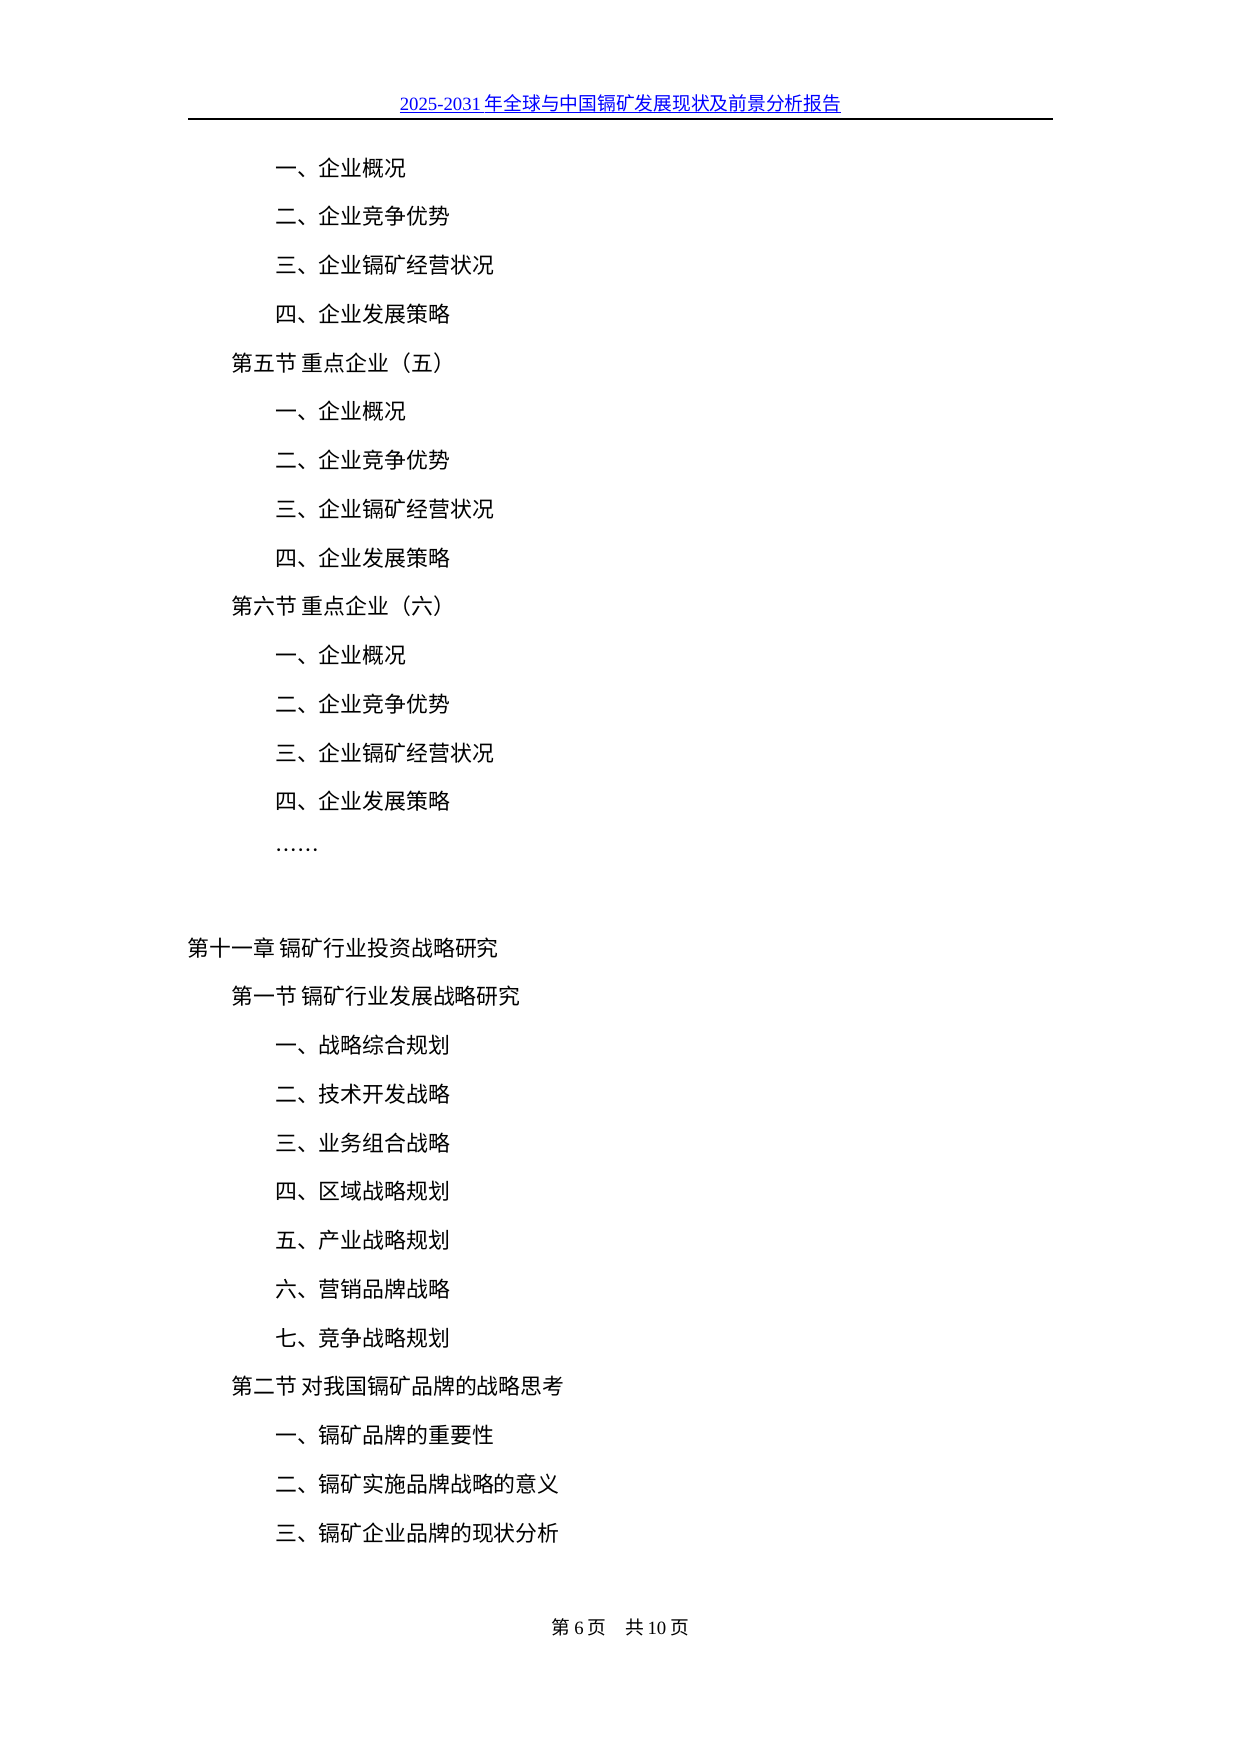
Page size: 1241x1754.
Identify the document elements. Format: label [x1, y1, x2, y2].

text [187, 150, 1053, 1548]
